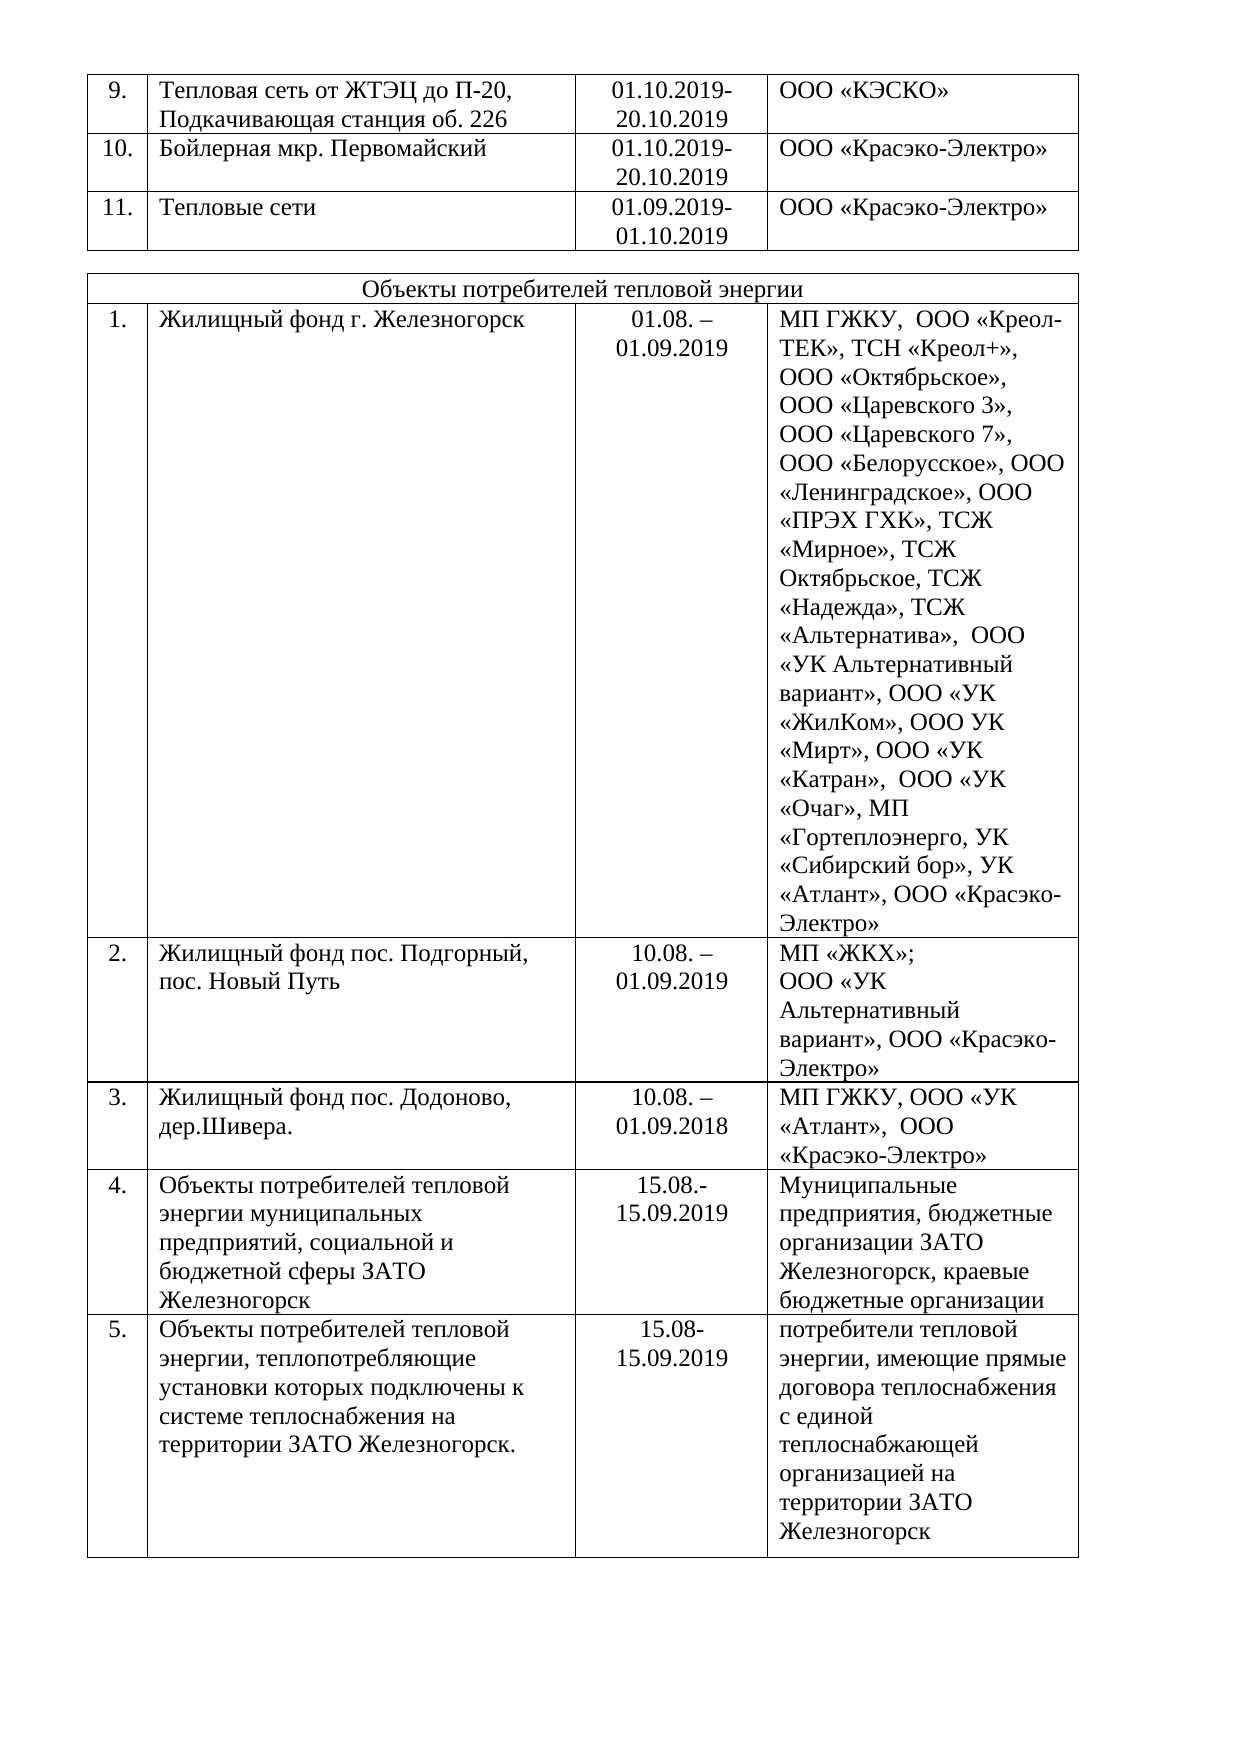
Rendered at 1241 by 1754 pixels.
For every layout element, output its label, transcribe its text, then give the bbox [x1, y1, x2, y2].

table_cell 10.08. – 01.09.2018 [576, 1083, 767, 1169]
table_cell Жилищный фонд пос. Додоново, дер.Шивера. [148, 1083, 575, 1169]
table_cell 15.08-15.09.2019 [576, 1315, 767, 1557]
table_cell 01.10.2019-20.10.2019 [576, 134, 767, 191]
table_header Объекты потребителей тепловой энергии [88, 274, 1078, 303]
table_cell 5. [88, 1315, 147, 1557]
table_cell ООО «КЭСКО» [768, 75, 1078, 132]
table_cell 01.09.2019-01.10.2019 [576, 192, 767, 249]
table_cell ООО «Красэко-Электро» [768, 192, 1078, 249]
table_cell потребители тепловой энергии, имеющие прямые договора теплоснабжения с единой теплоснабжающей организацией на территории ЗАТО Железногорск [768, 1315, 1078, 1557]
table_cell Объекты потребителей тепловой энергии, теплопотребляющие установки которых подключены к системе теплоснабжения на территории ЗАТО Железногорск. [148, 1315, 575, 1557]
table_cell 4. [88, 1170, 147, 1313]
table_cell Тепловая сеть от ЖТЭЦ до П-20, Подкачивающая станция об. 226 [148, 75, 575, 132]
table_cell 15.08.-15.09.2019 [576, 1170, 767, 1313]
table_cell Бойлерная мкр. Первомайский [148, 134, 575, 191]
table_cell Объекты потребителей тепловой энергии муниципальных предприятий, социальной и бюджетной сферы ЗАТО Железногорск [148, 1170, 575, 1313]
table_cell 9. [88, 75, 147, 132]
table_cell МП «ЖКХ»; ООО «УК Альтернативный вариант», ООО «Красэко-Электро» [768, 938, 1078, 1081]
table_cell Тепловые сети [148, 192, 575, 249]
table_cell 10.08. – 01.09.2019 [576, 938, 767, 1081]
table_cell 2. [88, 938, 147, 1081]
table_cell 3. [88, 1083, 147, 1169]
table_cell 1. [88, 304, 147, 937]
table_cell МП ГЖКУ, ООО «УК «Атлант», ООО «Красэко-Электро» [768, 1083, 1078, 1169]
table_cell Жилищный фонд г. Железногорск [148, 304, 575, 937]
table_cell ООО «Красэко-Электро» [768, 134, 1078, 191]
table_cell 11. [88, 192, 147, 249]
table_cell МП ГЖКУ, ООО «Креол-ТЕК», ТСН «Креол+», ООО «Октябрьское», ООО «Царевского 3», ООО «Царевского 7», ООО «Белорусское», ООО «Ленинградское», ООО «ПРЭХ ГХК», ТСЖ «Мирное», ТСЖ Октябрьское, ТСЖ «Надежда», ТСЖ «Альтернатива», ООО «УК Альтернативный вариант», ООО «УК «ЖилКом», ООО УК «Мирт», ООО «УК «Катран», ООО «УК «Очаг», МП «Гортеплоэнерго, УК «Сибирский бор», УК «Атлант», ООО «Красэко-Электро» [768, 304, 1078, 937]
table_cell Жилищный фонд пос. Подгорный, пос. Новый Путь [148, 938, 575, 1081]
table_cell Муниципальные предприятия, бюджетные организации ЗАТО Железногорск, краевые бюджетные организации [768, 1170, 1078, 1313]
table_cell 01.10.2019-20.10.2019 [576, 75, 767, 132]
table_cell 01.08. – 01.09.2019 [576, 304, 767, 937]
table_cell 10. [88, 134, 147, 191]
